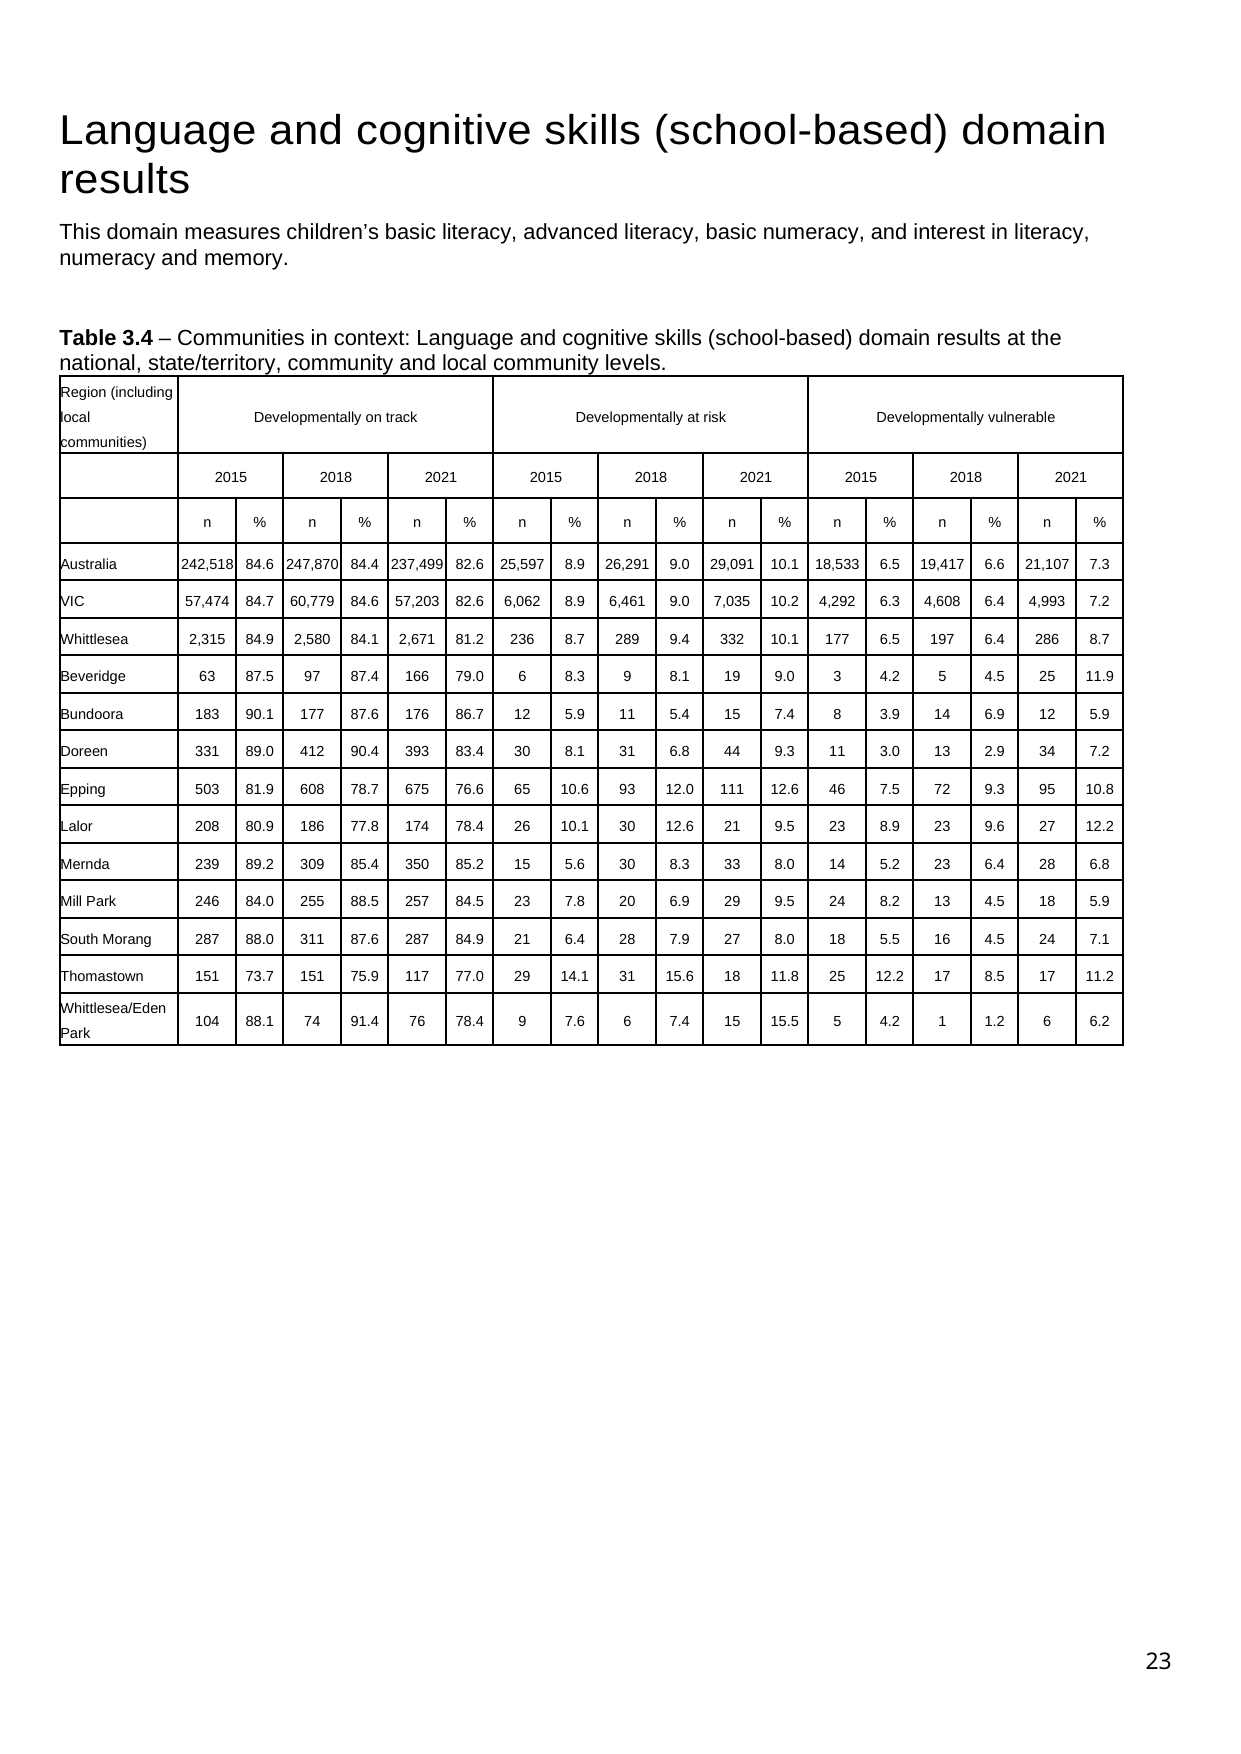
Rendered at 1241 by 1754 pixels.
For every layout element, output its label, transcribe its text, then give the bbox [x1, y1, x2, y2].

table_cell % [342, 499, 387, 542]
table_cell 4,292 [809, 581, 865, 617]
table_cell 197 [914, 619, 970, 654]
table_cell 29,091 [704, 544, 760, 579]
table_cell 6.6 [972, 544, 1017, 579]
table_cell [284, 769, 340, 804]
table_cell 9.0 [762, 656, 807, 692]
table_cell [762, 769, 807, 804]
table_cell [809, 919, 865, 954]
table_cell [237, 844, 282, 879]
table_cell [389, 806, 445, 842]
table_cell 6.9 [972, 694, 1017, 729]
table_cell 8 [809, 694, 865, 729]
text Table 3.4 – Communities in context: Language and cognitive skills (school-based) domain results at the national, state/territory, community and local community levels. [59, 325, 1131, 375]
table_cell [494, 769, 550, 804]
table_cell 177 [809, 619, 865, 654]
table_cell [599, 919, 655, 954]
table_cell 177 [284, 694, 340, 729]
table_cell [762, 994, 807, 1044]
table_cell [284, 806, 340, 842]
table_cell 12 [1019, 694, 1075, 729]
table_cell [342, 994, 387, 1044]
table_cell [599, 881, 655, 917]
table_cell 87.5 [237, 656, 282, 692]
table_cell 11.9 [1077, 656, 1122, 692]
table_cell 2018 [284, 454, 387, 497]
table_cell 19,417 [914, 544, 970, 579]
table_header Developmentally at risk [494, 377, 807, 452]
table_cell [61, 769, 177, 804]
table_cell 90.1 [237, 694, 282, 729]
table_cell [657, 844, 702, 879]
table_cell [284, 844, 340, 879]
table_cell 9.0 [657, 544, 702, 579]
table_cell 8.9 [552, 544, 597, 579]
table_cell 242,518 [179, 544, 235, 579]
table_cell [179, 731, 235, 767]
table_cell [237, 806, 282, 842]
table_header Region (including local communities) [61, 377, 177, 452]
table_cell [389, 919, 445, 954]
table_cell 2,671 [389, 619, 445, 654]
table_cell 2021 [389, 454, 492, 497]
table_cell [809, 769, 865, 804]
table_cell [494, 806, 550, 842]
table_cell % [972, 499, 1017, 542]
table_cell 183 [179, 694, 235, 729]
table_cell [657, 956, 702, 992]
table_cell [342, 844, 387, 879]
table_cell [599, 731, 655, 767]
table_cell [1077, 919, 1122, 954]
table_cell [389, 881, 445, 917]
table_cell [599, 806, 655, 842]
table_cell Whittlesea [61, 619, 177, 654]
table_cell 176 [389, 694, 445, 729]
table_cell 84.4 [342, 544, 387, 579]
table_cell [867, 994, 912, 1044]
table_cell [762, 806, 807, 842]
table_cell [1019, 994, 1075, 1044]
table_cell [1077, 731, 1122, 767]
table_cell 166 [389, 656, 445, 692]
table_cell n [1019, 499, 1075, 542]
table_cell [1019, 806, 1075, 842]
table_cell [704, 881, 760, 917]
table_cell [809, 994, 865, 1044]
table_cell 6,461 [599, 581, 655, 617]
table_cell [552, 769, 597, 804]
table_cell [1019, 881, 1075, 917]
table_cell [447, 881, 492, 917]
table_cell % [762, 499, 807, 542]
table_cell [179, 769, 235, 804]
table_cell 5.9 [552, 694, 597, 729]
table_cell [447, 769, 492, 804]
table_cell 2018 [914, 454, 1017, 497]
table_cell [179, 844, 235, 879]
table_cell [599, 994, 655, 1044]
table_cell % [1077, 499, 1122, 542]
table_cell 4,993 [1019, 581, 1075, 617]
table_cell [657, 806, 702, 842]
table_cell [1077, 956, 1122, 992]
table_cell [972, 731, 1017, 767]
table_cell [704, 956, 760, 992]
table_cell n [179, 499, 235, 542]
table_cell 7.4 [762, 694, 807, 729]
table_header Developmentally on track [179, 377, 492, 452]
table_cell 289 [599, 619, 655, 654]
table_cell [61, 454, 177, 497]
table_cell 2018 [599, 454, 702, 497]
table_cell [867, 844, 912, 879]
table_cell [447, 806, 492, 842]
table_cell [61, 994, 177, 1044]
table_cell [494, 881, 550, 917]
table_cell 9 [599, 656, 655, 692]
table_cell 247,870 [284, 544, 340, 579]
table_cell 6.5 [867, 619, 912, 654]
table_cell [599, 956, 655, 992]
table_cell 7,035 [704, 581, 760, 617]
table_cell 82.6 [447, 544, 492, 579]
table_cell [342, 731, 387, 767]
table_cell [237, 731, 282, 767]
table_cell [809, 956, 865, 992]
table_cell 82.6 [447, 581, 492, 617]
table_cell 8.7 [552, 619, 597, 654]
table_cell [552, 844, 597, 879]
table_cell 3 [809, 656, 865, 692]
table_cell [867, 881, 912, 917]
table_cell 12 [494, 694, 550, 729]
table_cell 7.3 [1077, 544, 1122, 579]
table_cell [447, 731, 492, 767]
table_cell 6.5 [867, 544, 912, 579]
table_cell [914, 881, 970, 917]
table_cell 6.3 [867, 581, 912, 617]
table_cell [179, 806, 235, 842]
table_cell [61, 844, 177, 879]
table_cell 6.4 [972, 581, 1017, 617]
table_cell n [914, 499, 970, 542]
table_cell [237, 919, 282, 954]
subtitle Language and cognitive skills (school-based) domain results [59, 105, 1171, 202]
table_cell 2015 [179, 454, 282, 497]
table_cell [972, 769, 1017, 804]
table_cell n [389, 499, 445, 542]
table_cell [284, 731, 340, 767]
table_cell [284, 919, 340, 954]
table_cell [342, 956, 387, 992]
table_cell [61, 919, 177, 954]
table_cell 11 [599, 694, 655, 729]
table_cell 79.0 [447, 656, 492, 692]
table_cell Bundoora [61, 694, 177, 729]
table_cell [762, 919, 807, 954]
table_cell % [657, 499, 702, 542]
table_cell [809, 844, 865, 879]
table_cell 2015 [809, 454, 912, 497]
table_cell 237,499 [389, 544, 445, 579]
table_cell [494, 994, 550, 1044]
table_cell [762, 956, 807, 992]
table_cell 97 [284, 656, 340, 692]
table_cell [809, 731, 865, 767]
table_cell 6 [494, 656, 550, 692]
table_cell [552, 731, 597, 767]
table_cell 6,062 [494, 581, 550, 617]
table_cell 2021 [1019, 454, 1122, 497]
table_cell n [599, 499, 655, 542]
table_cell 57,474 [179, 581, 235, 617]
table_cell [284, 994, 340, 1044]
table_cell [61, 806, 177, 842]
table_cell 7.2 [1077, 581, 1122, 617]
table_cell 10.2 [762, 581, 807, 617]
table_cell 15 [704, 694, 760, 729]
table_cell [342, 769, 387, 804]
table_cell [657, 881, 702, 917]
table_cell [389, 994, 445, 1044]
table_cell n [284, 499, 340, 542]
table_cell 8.1 [657, 656, 702, 692]
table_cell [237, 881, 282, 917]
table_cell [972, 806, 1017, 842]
table_cell 5 [914, 656, 970, 692]
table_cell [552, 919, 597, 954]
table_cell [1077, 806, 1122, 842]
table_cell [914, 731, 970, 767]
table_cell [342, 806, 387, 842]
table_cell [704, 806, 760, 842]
table_cell 14 [914, 694, 970, 729]
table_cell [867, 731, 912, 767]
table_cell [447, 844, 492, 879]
table_cell 8.3 [552, 656, 597, 692]
table_cell 10.1 [762, 544, 807, 579]
table_cell [61, 499, 177, 542]
text This domain measures children’s basic literacy, advanced literacy, basic numeracy, and interest in literacy, numeracy and memory. [59, 219, 1171, 270]
table_cell 3.9 [867, 694, 912, 729]
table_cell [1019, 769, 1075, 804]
table_cell 6.4 [972, 619, 1017, 654]
table_cell 2021 [704, 454, 807, 497]
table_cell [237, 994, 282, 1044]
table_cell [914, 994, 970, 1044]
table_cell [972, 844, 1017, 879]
table_cell 9.0 [657, 581, 702, 617]
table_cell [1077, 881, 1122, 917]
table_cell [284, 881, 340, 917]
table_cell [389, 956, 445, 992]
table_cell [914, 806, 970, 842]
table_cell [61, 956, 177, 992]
table_cell n [809, 499, 865, 542]
table_cell 2,580 [284, 619, 340, 654]
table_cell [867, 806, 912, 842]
table_cell 26,291 [599, 544, 655, 579]
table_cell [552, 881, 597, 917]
table_cell % [867, 499, 912, 542]
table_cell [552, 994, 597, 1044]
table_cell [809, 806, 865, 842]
table_cell 8.9 [552, 581, 597, 617]
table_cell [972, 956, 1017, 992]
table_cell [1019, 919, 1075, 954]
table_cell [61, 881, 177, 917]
table_cell 25,597 [494, 544, 550, 579]
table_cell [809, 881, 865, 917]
table_cell 86.7 [447, 694, 492, 729]
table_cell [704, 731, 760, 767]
table_cell 25 [1019, 656, 1075, 692]
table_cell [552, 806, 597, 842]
table_cell 84.9 [237, 619, 282, 654]
table_cell 84.6 [342, 581, 387, 617]
table_cell 84.1 [342, 619, 387, 654]
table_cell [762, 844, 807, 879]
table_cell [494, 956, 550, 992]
table_header Developmentally vulnerable [809, 377, 1122, 452]
table_cell Australia [61, 544, 177, 579]
table_cell 5.4 [657, 694, 702, 729]
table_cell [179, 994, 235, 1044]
table_cell % [552, 499, 597, 542]
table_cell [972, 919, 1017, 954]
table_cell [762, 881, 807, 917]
table_cell 87.6 [342, 694, 387, 729]
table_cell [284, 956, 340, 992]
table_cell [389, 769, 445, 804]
table_cell 4.5 [972, 656, 1017, 692]
table_cell 84.6 [237, 544, 282, 579]
table_cell 9.4 [657, 619, 702, 654]
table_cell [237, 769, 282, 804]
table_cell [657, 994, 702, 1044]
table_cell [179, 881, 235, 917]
table_cell 8.7 [1077, 619, 1122, 654]
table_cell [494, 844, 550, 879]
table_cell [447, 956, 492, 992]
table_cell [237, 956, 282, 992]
table_cell Beveridge [61, 656, 177, 692]
table_cell 87.4 [342, 656, 387, 692]
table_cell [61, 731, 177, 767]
table_cell 2015 [494, 454, 597, 497]
table_cell 19 [704, 656, 760, 692]
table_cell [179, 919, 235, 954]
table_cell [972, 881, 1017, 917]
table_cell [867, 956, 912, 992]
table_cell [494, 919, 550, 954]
table_cell 4.2 [867, 656, 912, 692]
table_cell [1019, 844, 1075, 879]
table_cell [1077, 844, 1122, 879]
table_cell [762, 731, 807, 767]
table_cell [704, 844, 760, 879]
table_cell VIC [61, 581, 177, 617]
table_cell % [447, 499, 492, 542]
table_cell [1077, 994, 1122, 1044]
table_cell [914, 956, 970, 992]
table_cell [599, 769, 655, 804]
table_cell 332 [704, 619, 760, 654]
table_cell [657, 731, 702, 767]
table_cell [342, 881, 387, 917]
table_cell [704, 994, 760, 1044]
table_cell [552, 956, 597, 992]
table_cell 2,315 [179, 619, 235, 654]
table_cell 81.2 [447, 619, 492, 654]
table_cell 84.7 [237, 581, 282, 617]
table_cell 18,533 [809, 544, 865, 579]
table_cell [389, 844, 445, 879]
table_cell 60,779 [284, 581, 340, 617]
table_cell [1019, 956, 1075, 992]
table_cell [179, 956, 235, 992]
table_cell 4,608 [914, 581, 970, 617]
table_cell 286 [1019, 619, 1075, 654]
table_cell 63 [179, 656, 235, 692]
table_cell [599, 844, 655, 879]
table_cell n [494, 499, 550, 542]
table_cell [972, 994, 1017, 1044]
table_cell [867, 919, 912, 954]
table_cell 21,107 [1019, 544, 1075, 579]
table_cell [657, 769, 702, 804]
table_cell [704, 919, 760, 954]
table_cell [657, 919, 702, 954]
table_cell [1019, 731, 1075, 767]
table_cell n [704, 499, 760, 542]
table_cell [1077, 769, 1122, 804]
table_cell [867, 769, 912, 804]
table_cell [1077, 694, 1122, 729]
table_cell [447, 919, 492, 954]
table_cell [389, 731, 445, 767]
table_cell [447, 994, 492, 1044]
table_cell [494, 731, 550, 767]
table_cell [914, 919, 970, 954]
table_cell 10.1 [762, 619, 807, 654]
table_cell % [237, 499, 282, 542]
table_cell 236 [494, 619, 550, 654]
table_cell 57,203 [389, 581, 445, 617]
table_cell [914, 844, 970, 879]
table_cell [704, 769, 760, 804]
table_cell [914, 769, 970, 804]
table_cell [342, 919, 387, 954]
